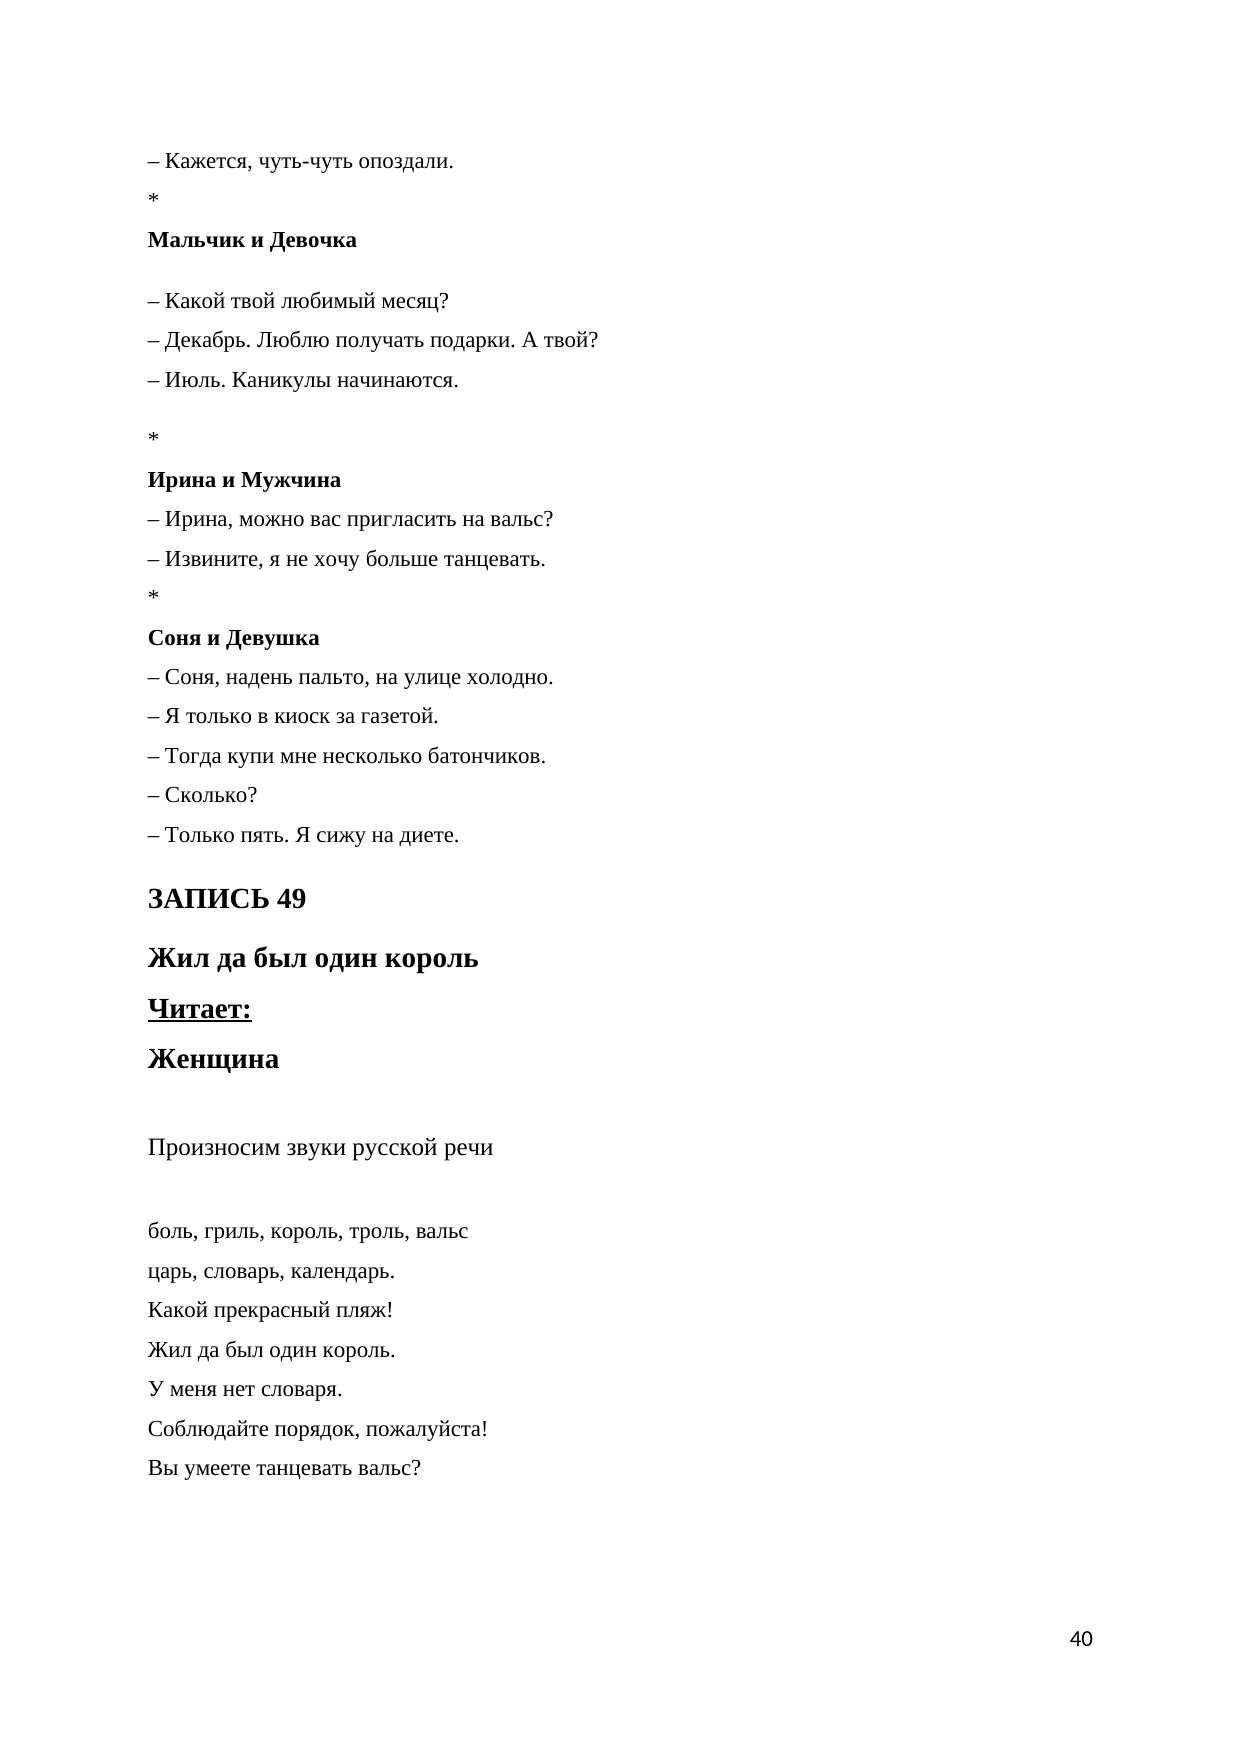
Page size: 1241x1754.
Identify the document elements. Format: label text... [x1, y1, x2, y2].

text Жил да был один король Читает: Женщина Произносим звуки русской речи боль, гриль, король, троль, вальс царь, словарь, календарь. Какой прекрасный пляж! Жил да был один король. У меня нет словаря. Соблюдайте порядок, пожалуйста! Вы умеете танцевать вальс? [148, 941, 1093, 1481]
text * Ирина и Мужчина – Ирина, можно вас пригласить на вальс? – Извините, я не хочу больше танцевать. * Соня и Девушка – Соня, надень пальто, на улице холодно. – Я только в киоск за газетой. – Тогда купи мне несколько батончиков. – Сколько? – Только пять. Я сижу на диете. [148, 426, 1093, 847]
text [148, 148, 1093, 253]
text – Какой твой любимый месяц? – Декабрь. Люблю получать подарки. А твой? – Июль. Каникулы начинаются. [148, 287, 1093, 392]
text ЗАПИСЬ 49 [148, 881, 1093, 915]
